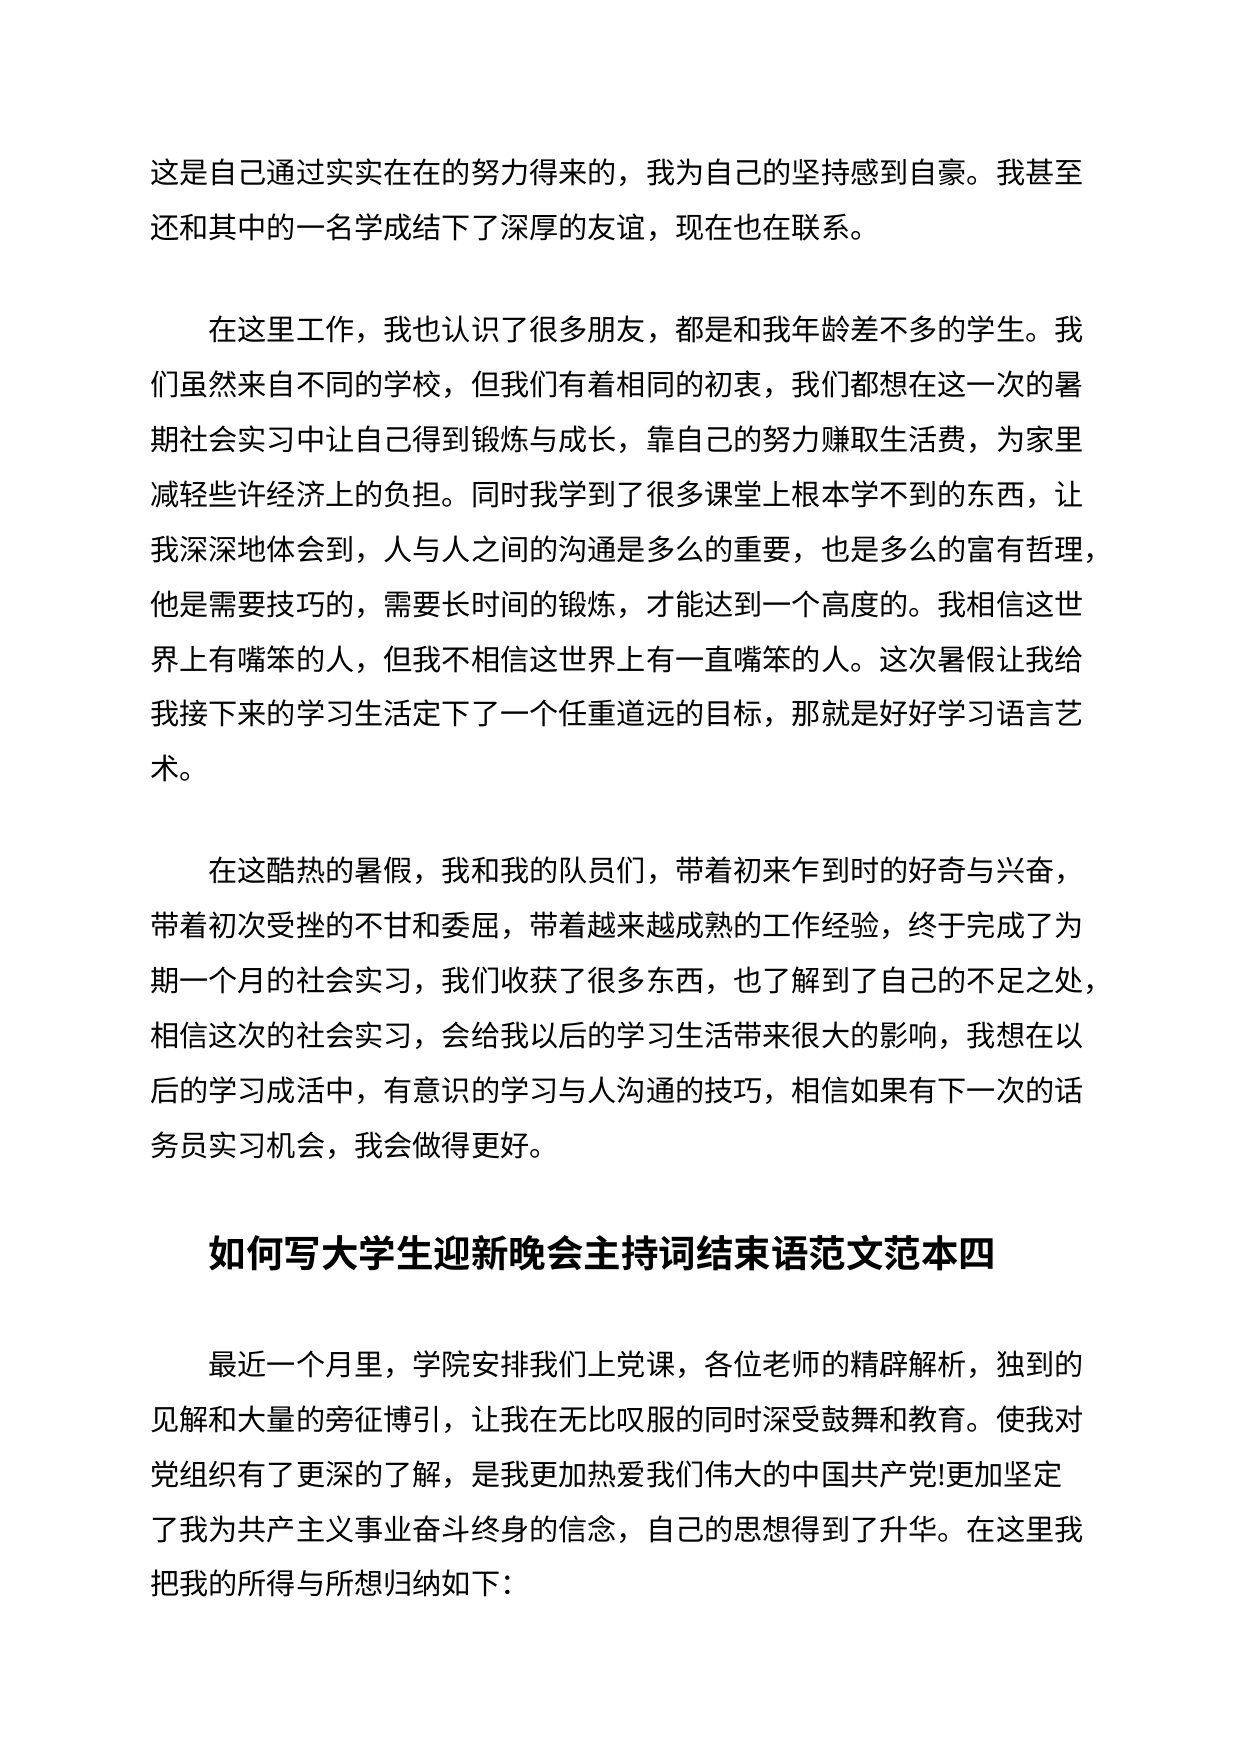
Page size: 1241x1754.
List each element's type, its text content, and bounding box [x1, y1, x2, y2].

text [150, 150, 1090, 247]
text 如何写大学生迎新晚会主持词结束语范文范本四 [150, 1224, 1090, 1278]
text 在这里工作，我也认识了很多朋友，都是和我年龄差不多的学生。我们虽然来自不同的学校，但我们有着相同的初衷，我们都想在这一次的暑期社会实习中让自己得到锻炼与成长，靠自己的努力赚取生活费，为家里减轻些许经济上的负担。同时我学到了很多课堂上根本学不到的东西，让我深深地体会到，人与人之间的沟通是多么的重要，也是多么的富有哲理，他是需要技巧的，需要长时间的锻炼，才能达到一个高度的。我相信这世界上有嘴笨的人，但我不相信这世界上有一直嘴笨的人。这次暑假让我给我接下来的学习生活定下了一个任重道远的目标，那就是好好学习语言艺术。 [150, 307, 1090, 788]
text 在这酷热的暑假，我和我的队员们，带着初来乍到时的好奇与兴奋，带着初次受挫的不甘和委屈，带着越来越成熟的工作经验，终于完成了为期一个月的社会实习，我们收获了很多东西，也了解到了自己的不足之处，相信这次的社会实习，会给我以后的学习生活带来很大的影响，我想在以后的学习成活中，有意识的学习与人沟通的技巧，相信如果有下一次的话务员实习机会，我会做得更好。 [150, 848, 1090, 1164]
text 最近一个月里，学院安排我们上党课，各位老师的精辟解析，独到的见解和大量的旁征博引，让我在无比叹服的同时深受鼓舞和教育。使我对党组织有了更深的了解，是我更加热爱我们伟大的中国共产党!更加坚定了我为共产主义事业奋斗终身的信念，自己的思想得到了升华。在这里我把我的所得与所想归纳如下： [150, 1341, 1090, 1603]
